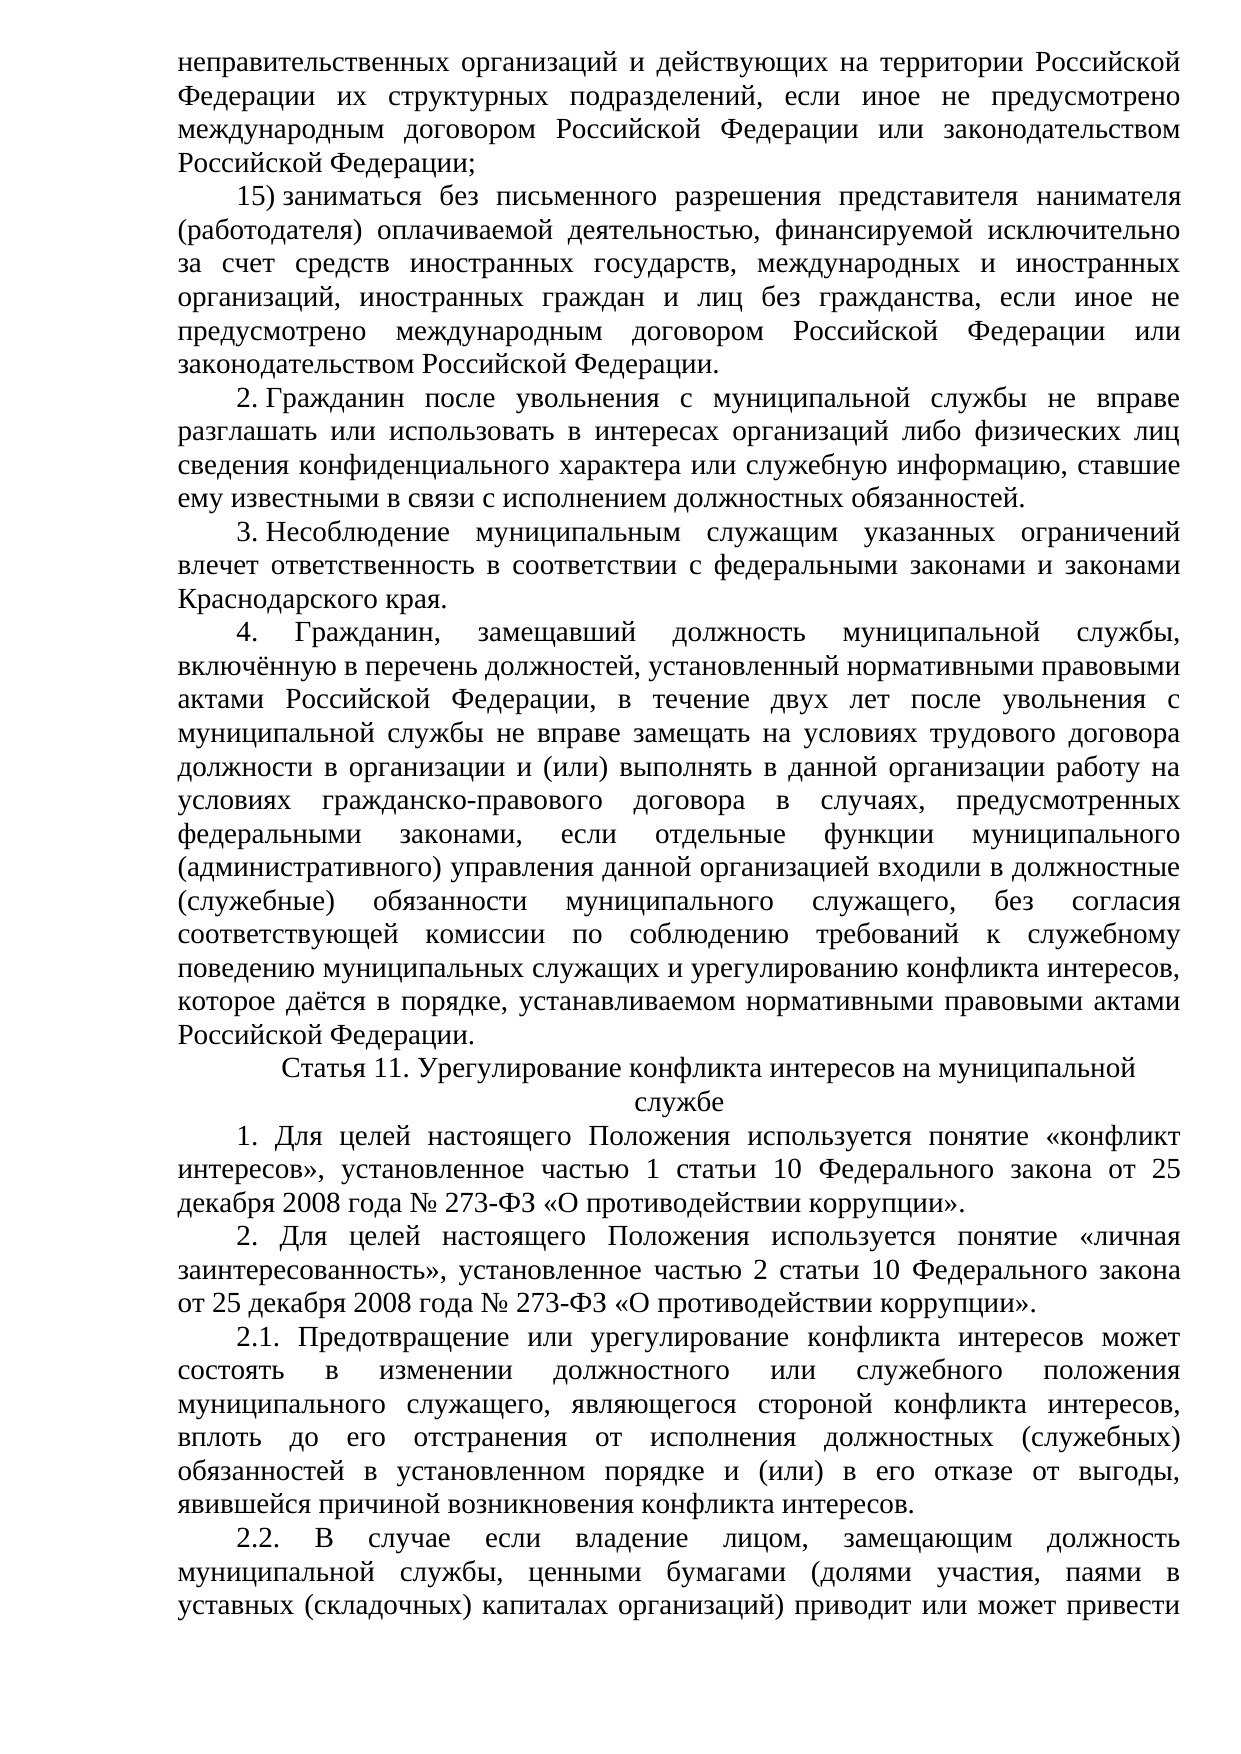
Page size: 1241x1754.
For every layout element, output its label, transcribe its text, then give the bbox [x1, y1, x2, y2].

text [177, 1520, 1181, 1621]
text 2.1. Предотвращение или урегулирование конфликта интересов может состоять в изменении должностного или служебного положения муниципального служащего, являющегося стороной конфликта интересов, вплоть до его отстранения от исполнения должностных (служебных) обязанностей в установленном порядке и (или) в его отказе от выгоды, явившейся причиной возникновения конфликта интересов. [177, 1319, 1181, 1520]
text 2. Гражданин после увольнения с муниципальной службы не вправе разглашать или использовать в интересах организаций либо физических лиц сведения конфиденциального характера или служебную информацию, ставшие ему известными в связи с исполнением должностных обязанностей. [177, 380, 1181, 514]
text 15) заниматься без письменного разрешения представителя нанимателя (работодателя) оплачиваемой деятельностью, финансируемой исключительно за счет средств иностранных государств, международных и иностранных организаций, иностранных граждан и лиц без гражданства, если иное не предусмотрено международным договором Российской Федерации или законодательством Российской Федерации. [177, 178, 1181, 380]
text 1. Для целей настоящего Положения используется понятие «конфликт интересов», установленное частью 1 статьи 10 Федерального закона от 25 декабря 2008 года № 273-ФЗ «О противодействии коррупции». [177, 1118, 1181, 1218]
text 4. Гражданин, замещавший должность муниципальной службы, включённую в перечень должностей, установленный нормативными правовыми актами Российской Федерации, в течение двух лет после увольнения с муниципальной службы не вправе замещать на условиях трудового договора должности в организации и (или) выполнять в данной организации работу на условиях гражданско-правового договора в случаях, предусмотренных федеральными законами, если отдельные функции муниципального (административного) управления данной организацией входили в должностные (служебные) обязанности муниципального служащего, без согласия соответствующей комиссии по соблюдению требований к служебному поведению муниципальных служащих и урегулированию конфликта интересов, которое даётся в порядке, устанавливаемом нормативными правовыми актами Российской Федерации. [177, 614, 1181, 1051]
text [177, 44, 1181, 178]
text 3. Несоблюдение муниципальным служащим указанных ограничений влечет ответственность в соответствии с федеральными законами и законами Краснодарского края. [177, 514, 1181, 614]
text Статья 11. Урегулирование конфликта интересов на муниципальной службе [177, 1051, 1181, 1118]
text 2. Для целей настоящего Положения используется понятие «личная заинтересованность», установленное частью 2 статьи 10 Федерального закона от 25 декабря 2008 года № 273-ФЗ «О противодействии коррупции». [177, 1218, 1181, 1319]
